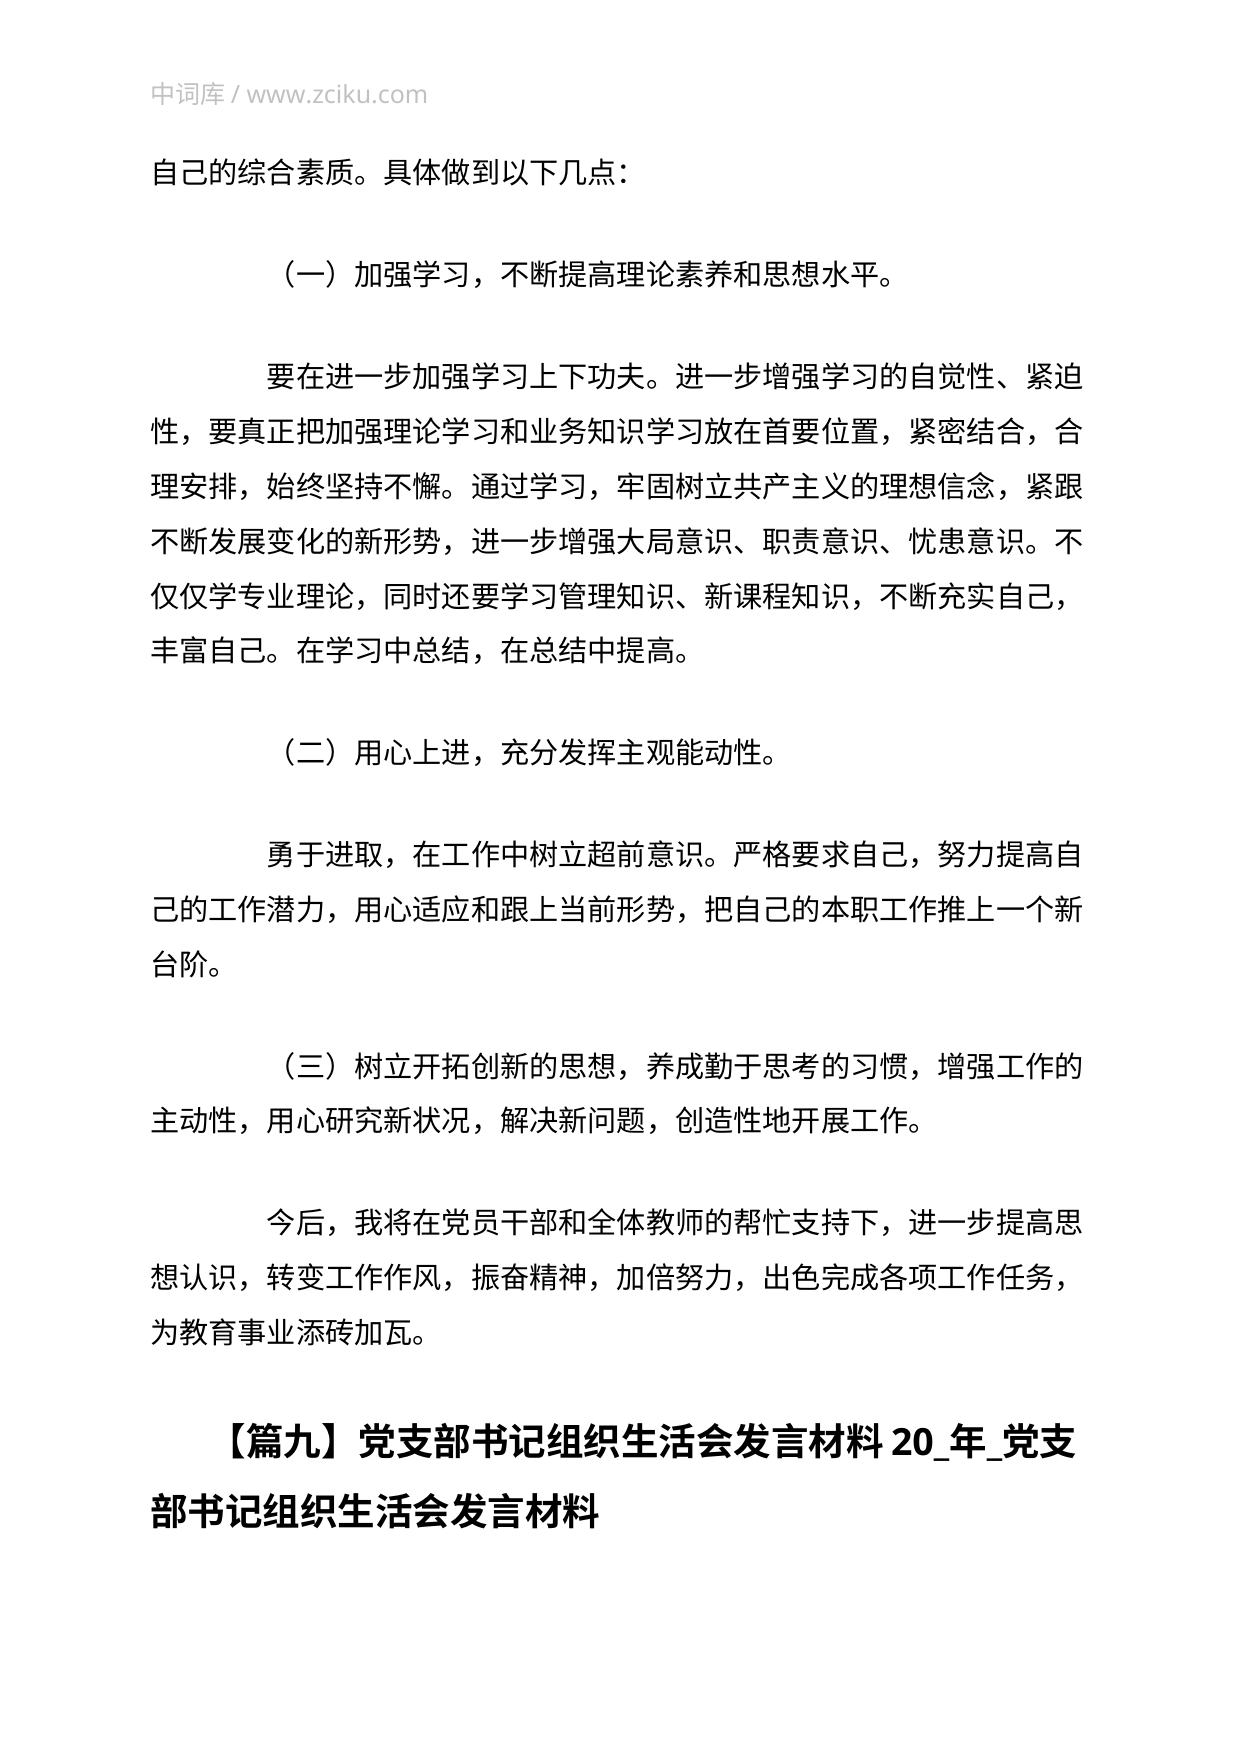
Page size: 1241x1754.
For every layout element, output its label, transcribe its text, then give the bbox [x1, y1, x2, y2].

text 要在进一步加强学习上下功夫。进一步增强学习的自觉性、紧迫性，要真正把加强理论学习和业务知识学习放在首要位置，紧密结合，合理安排，始终坚持不懈。通过学习，牢固树立共产主义的理想信念，紧跟不断发展变化的新形势，进一步增强大局意识、职责意识、忧患意识。不仅仅学专业理论，同时还要学习管理知识、新课程知识，不断充实自己，丰富自己。在学习中总结，在总结中提高。 [150, 353, 1090, 670]
text 今后，我将在党员干部和全体教师的帮忙支持下，进一步提高思想认识，转变工作作风，振奋精神，加倍努力，出色完成各项工作任务，为教育事业添砖加瓦。 [150, 1200, 1090, 1352]
text 勇于进取，在工作中树立超前意识。严格要求自己，努力提高自己的工作潜力，用心适应和跟上当前形势，把自己的本职工作推上一个新台阶。 [150, 832, 1090, 984]
text （一）加强学习，不断提高理论素养和思想水平。 [150, 252, 1090, 294]
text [150, 150, 1090, 192]
text （二）用心上进，充分发挥主观能动性。 [150, 730, 1090, 772]
text （三）树立开拓创新的思想，养成勤于思考的习惯，增强工作的主动性，用心研究新状况，解决新问题，创造性地开展工作。 [150, 1043, 1090, 1140]
text 【篇九】党支部书记组织生活会发言材料20_年_党支部书记组织生活会发言材料 [150, 1411, 1090, 1536]
